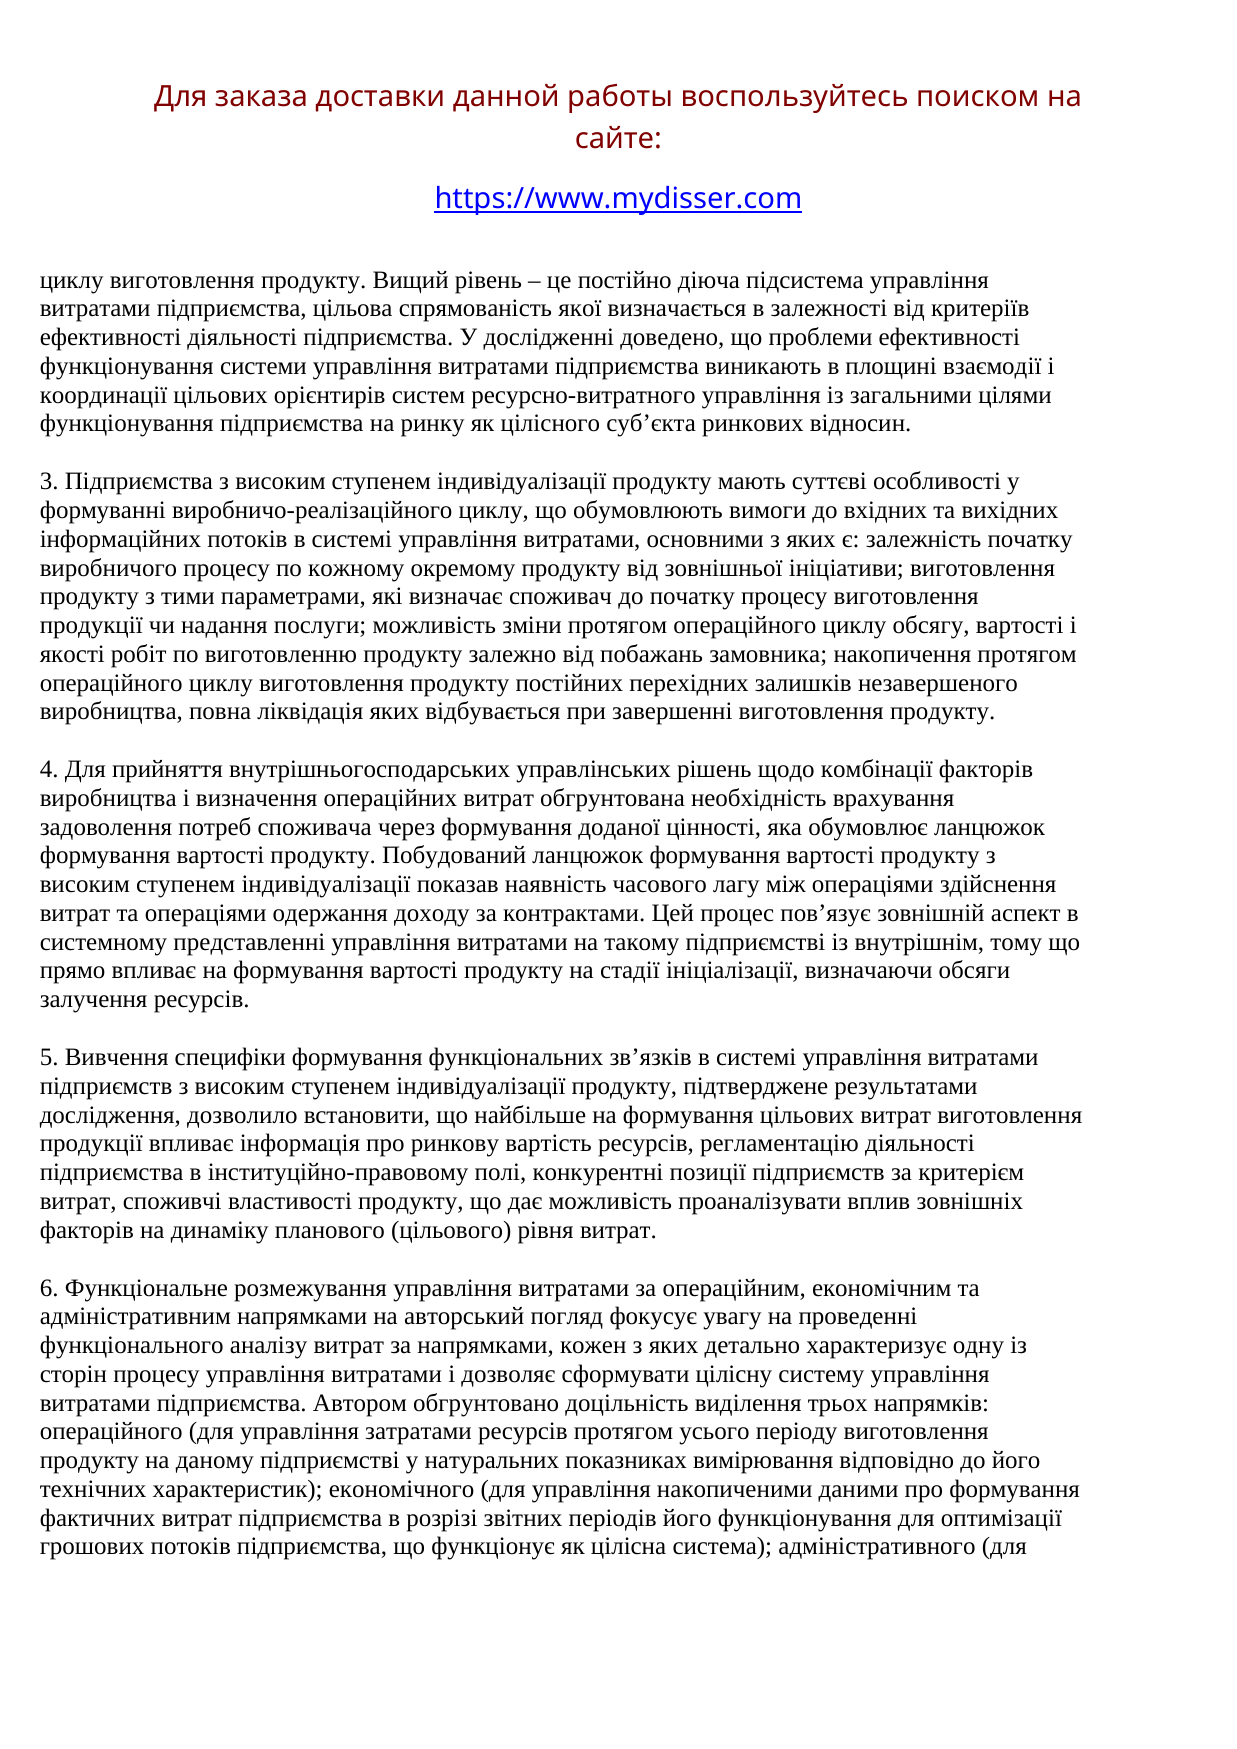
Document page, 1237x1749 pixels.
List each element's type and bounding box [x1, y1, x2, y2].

table_cell [40, 236, 1086, 1560]
